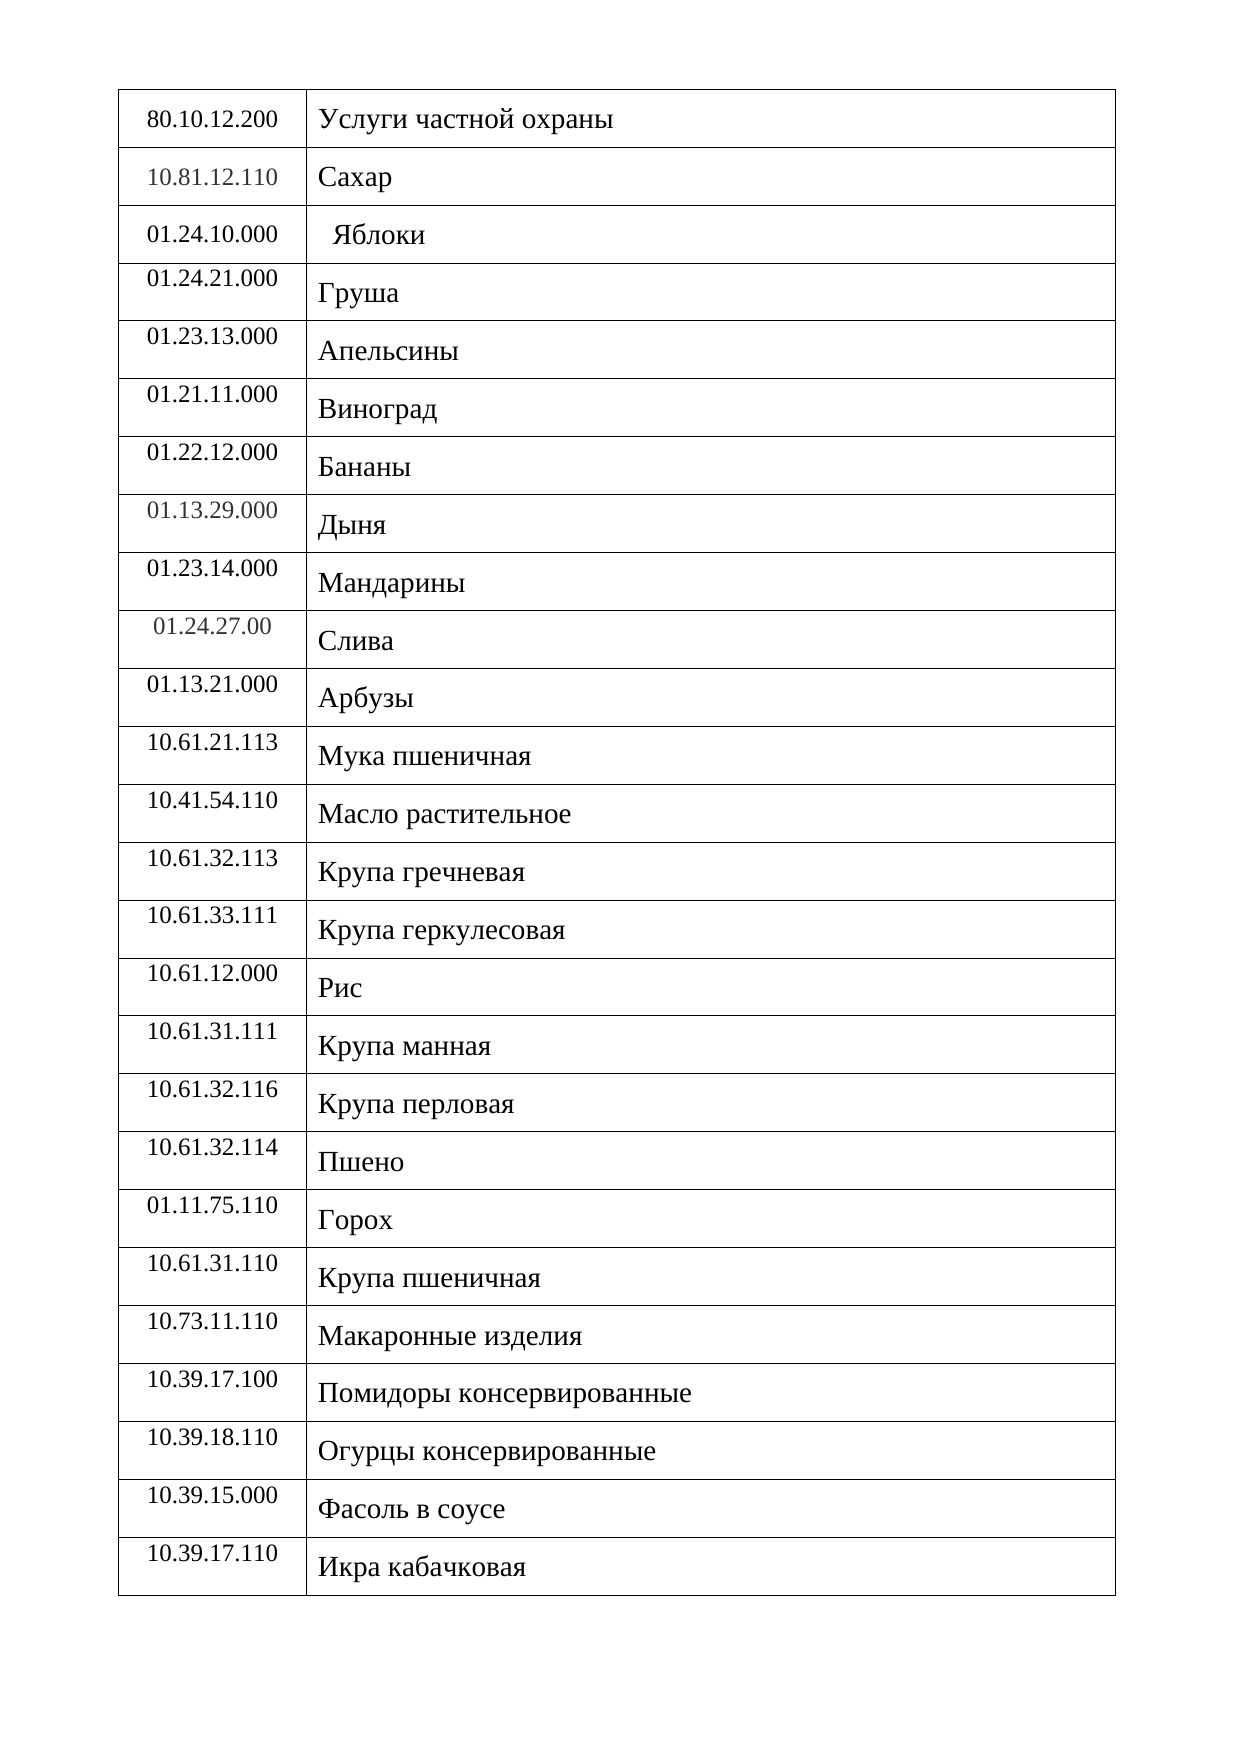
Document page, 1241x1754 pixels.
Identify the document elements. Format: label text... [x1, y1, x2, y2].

table_cell Макаронные изделия [307, 1306, 1115, 1363]
table_cell 10.39.18.110 [119, 1422, 306, 1479]
table_cell 01.13.29.000 [119, 495, 306, 552]
table_cell Арбузы [307, 669, 1115, 726]
table_cell Фасоль в соусе [307, 1480, 1115, 1537]
table_cell 10.73.11.110 [119, 1306, 306, 1363]
table_cell 10.61.12.000 [119, 959, 306, 1015]
table_cell Рис [307, 959, 1115, 1015]
table_cell Крупа геркулесовая [307, 901, 1115, 957]
table_cell Помидоры консервированные [307, 1364, 1115, 1421]
table_cell Мандарины [307, 553, 1115, 610]
table_cell 10.39.15.000 [119, 1480, 306, 1537]
table_cell 01.11.75.110 [119, 1190, 306, 1247]
table_cell Груша [307, 264, 1115, 320]
table_cell 01.24.27.00 [119, 611, 306, 668]
table_cell 01.23.14.000 [119, 553, 306, 610]
table_cell 01.24.21.000 [119, 264, 306, 320]
table_cell 10.39.17.110 [119, 1538, 306, 1594]
table_cell Сахар [307, 148, 1115, 204]
table_cell 10.61.31.110 [119, 1248, 306, 1305]
table_cell Крупа перловая [307, 1074, 1115, 1131]
table_cell 10.81.12.110 [119, 148, 306, 204]
table_cell Огурцы консервированные [307, 1422, 1115, 1479]
table_cell Крупа манная [307, 1016, 1115, 1073]
table_cell Мука пшеничная [307, 727, 1115, 784]
table_cell 10.61.21.113 [119, 727, 306, 784]
table_cell Дыня [307, 495, 1115, 552]
table_cell 10.41.54.110 [119, 785, 306, 842]
table_cell Крупа пшеничная [307, 1248, 1115, 1305]
table_cell Икра кабачковая [307, 1538, 1115, 1594]
table_cell Услуги частной охраны [307, 90, 1115, 147]
table_cell Виноград [307, 379, 1115, 436]
table_cell 10.61.32.116 [119, 1074, 306, 1131]
table_cell Пшено [307, 1132, 1115, 1189]
table_cell Апельсины [307, 321, 1115, 378]
table_cell 80.10.12.200 [119, 90, 306, 147]
table_cell Бананы [307, 437, 1115, 494]
table_cell 10.61.32.114 [119, 1132, 306, 1189]
table_cell Крупа гречневая [307, 843, 1115, 899]
table_cell 10.39.17.100 [119, 1364, 306, 1421]
table_cell 01.13.21.000 [119, 669, 306, 726]
table_cell Горох [307, 1190, 1115, 1247]
table_cell 01.21.11.000 [119, 379, 306, 436]
table_cell 10.61.32.113 [119, 843, 306, 899]
table_cell 01.22.12.000 [119, 437, 306, 494]
table_cell Слива [307, 611, 1115, 668]
table_cell 01.24.10.000 [119, 206, 306, 262]
table_cell 01.23.13.000 [119, 321, 306, 378]
table_cell 10.61.31.111 [119, 1016, 306, 1073]
table_cell Масло растительное [307, 785, 1115, 842]
table_cell Яблоки [307, 206, 1115, 262]
table_cell 10.61.33.111 [119, 901, 306, 957]
